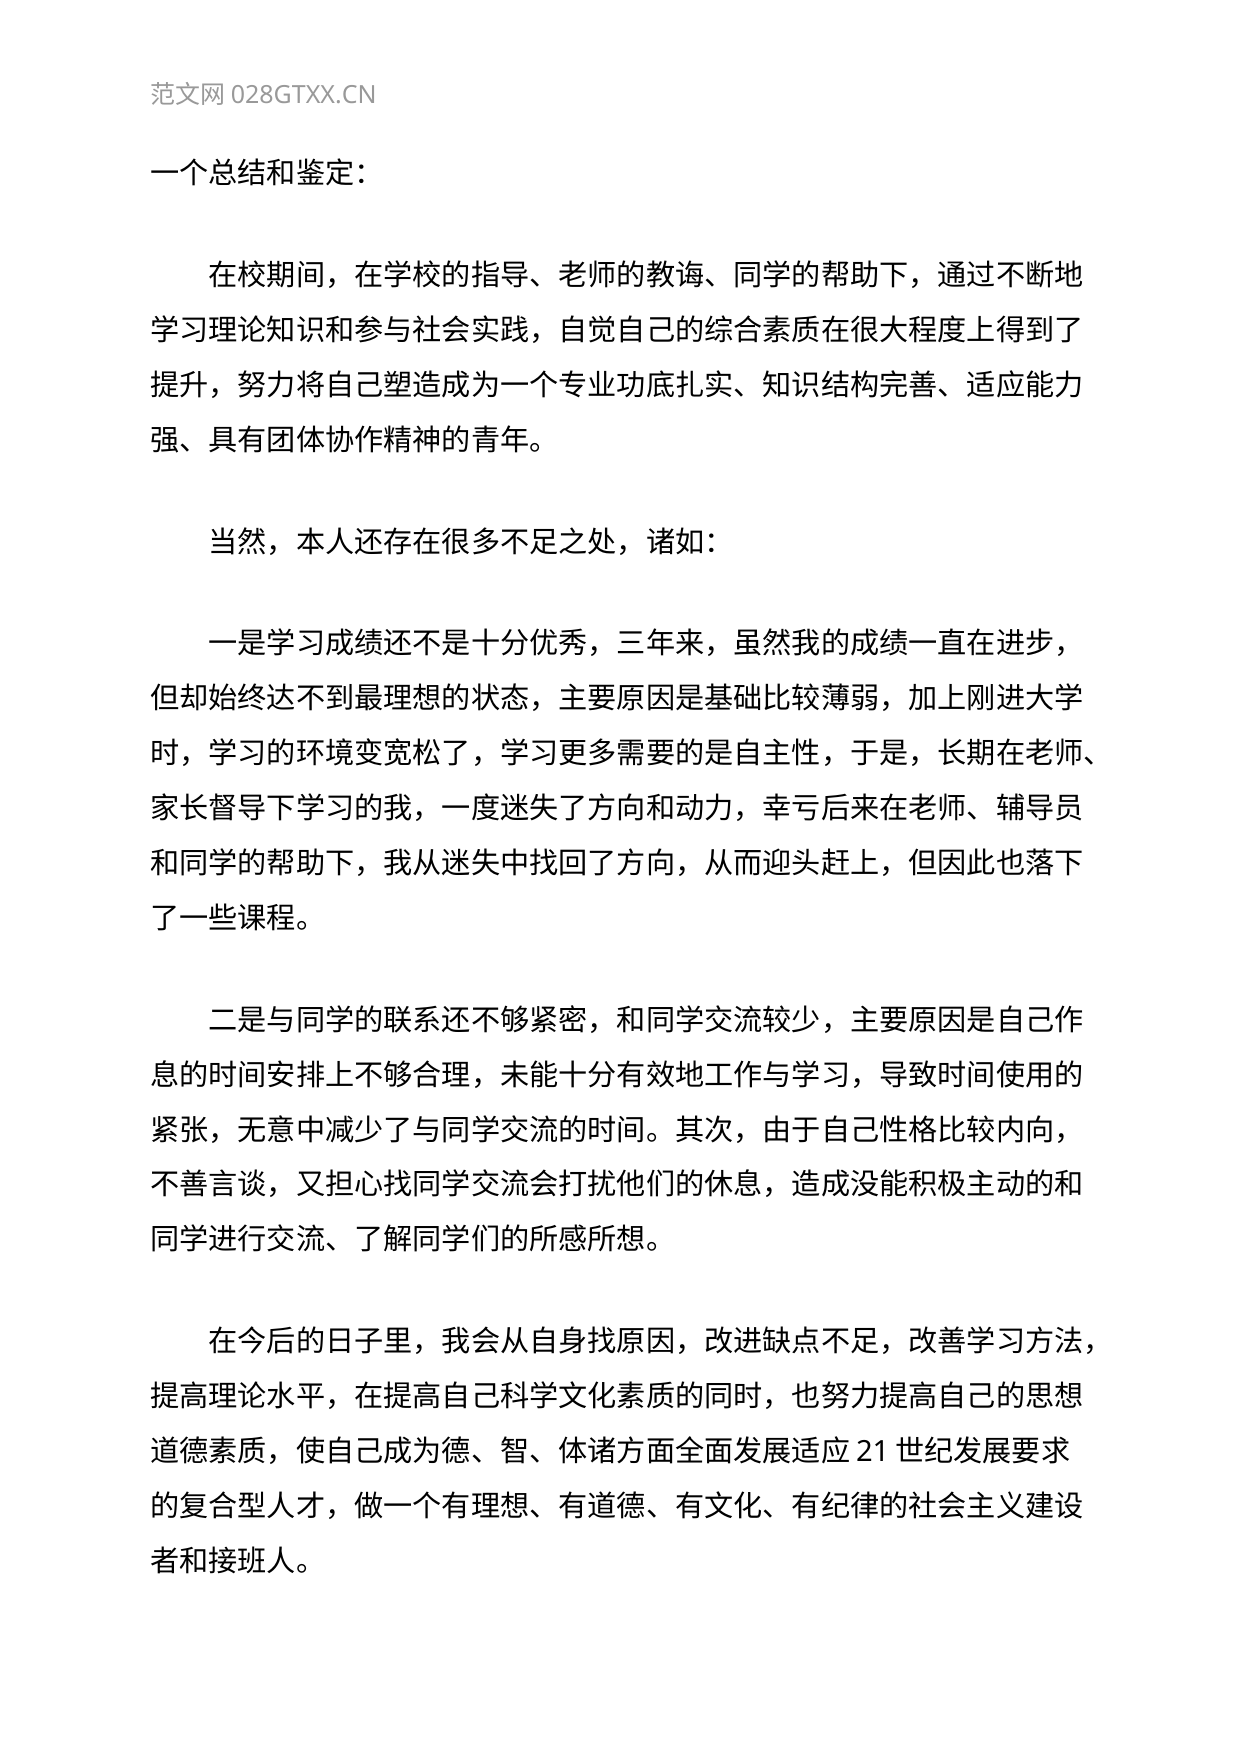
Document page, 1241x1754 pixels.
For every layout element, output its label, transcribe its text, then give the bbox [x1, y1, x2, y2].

text 一是学习成绩还不是十分优秀，三年来，虽然我的成绩一直在进步，但却始终达不到最理想的状态，主要原因是基础比较薄弱，加上刚进大学时，学习的环境变宽松了，学习更多需要的是自主性，于是，长期在老师、家长督导下学习的我，一度迷失了方向和动力，幸亏后来在老师、辅导员和同学的帮助下，我从迷失中找回了方向，从而迎头赶上，但因此也落下了一些课程。 [150, 620, 1090, 937]
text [150, 150, 1090, 192]
text 当然，本人还存在很多不足之处，诸如： [150, 518, 1090, 561]
text 在今后的日子里，我会从自身找原因，改进缺点不足，改善学习方法，提高理论水平，在提高自己科学文化素质的同时，也努力提高自己的思想道德素质，使自己成为德、智、体诸方面全面发展适应21世纪发展要求的复合型人才，做一个有理想、有道德、有文化、有纪律的社会主义建设者和接班人。 [150, 1318, 1090, 1579]
text 二是与同学的联系还不够紧密，和同学交流较少，主要原因是自己作息的时间安排上不够合理，未能十分有效地工作与学习，导致时间使用的紧张，无意中减少了与同学交流的时间。其次，由于自己性格比较内向，不善言谈，又担心找同学交流会打扰他们的休息，造成没能积极主动的和同学进行交流、了解同学们的所感所想。 [150, 996, 1090, 1258]
text 在校期间，在学校的指导、老师的教诲、同学的帮助下，通过不断地学习理论知识和参与社会实践，自觉自己的综合素质在很大程度上得到了提升，努力将自己塑造成为一个专业功底扎实、知识结构完善、适应能力强、具有团体协作精神的青年。 [150, 252, 1090, 459]
